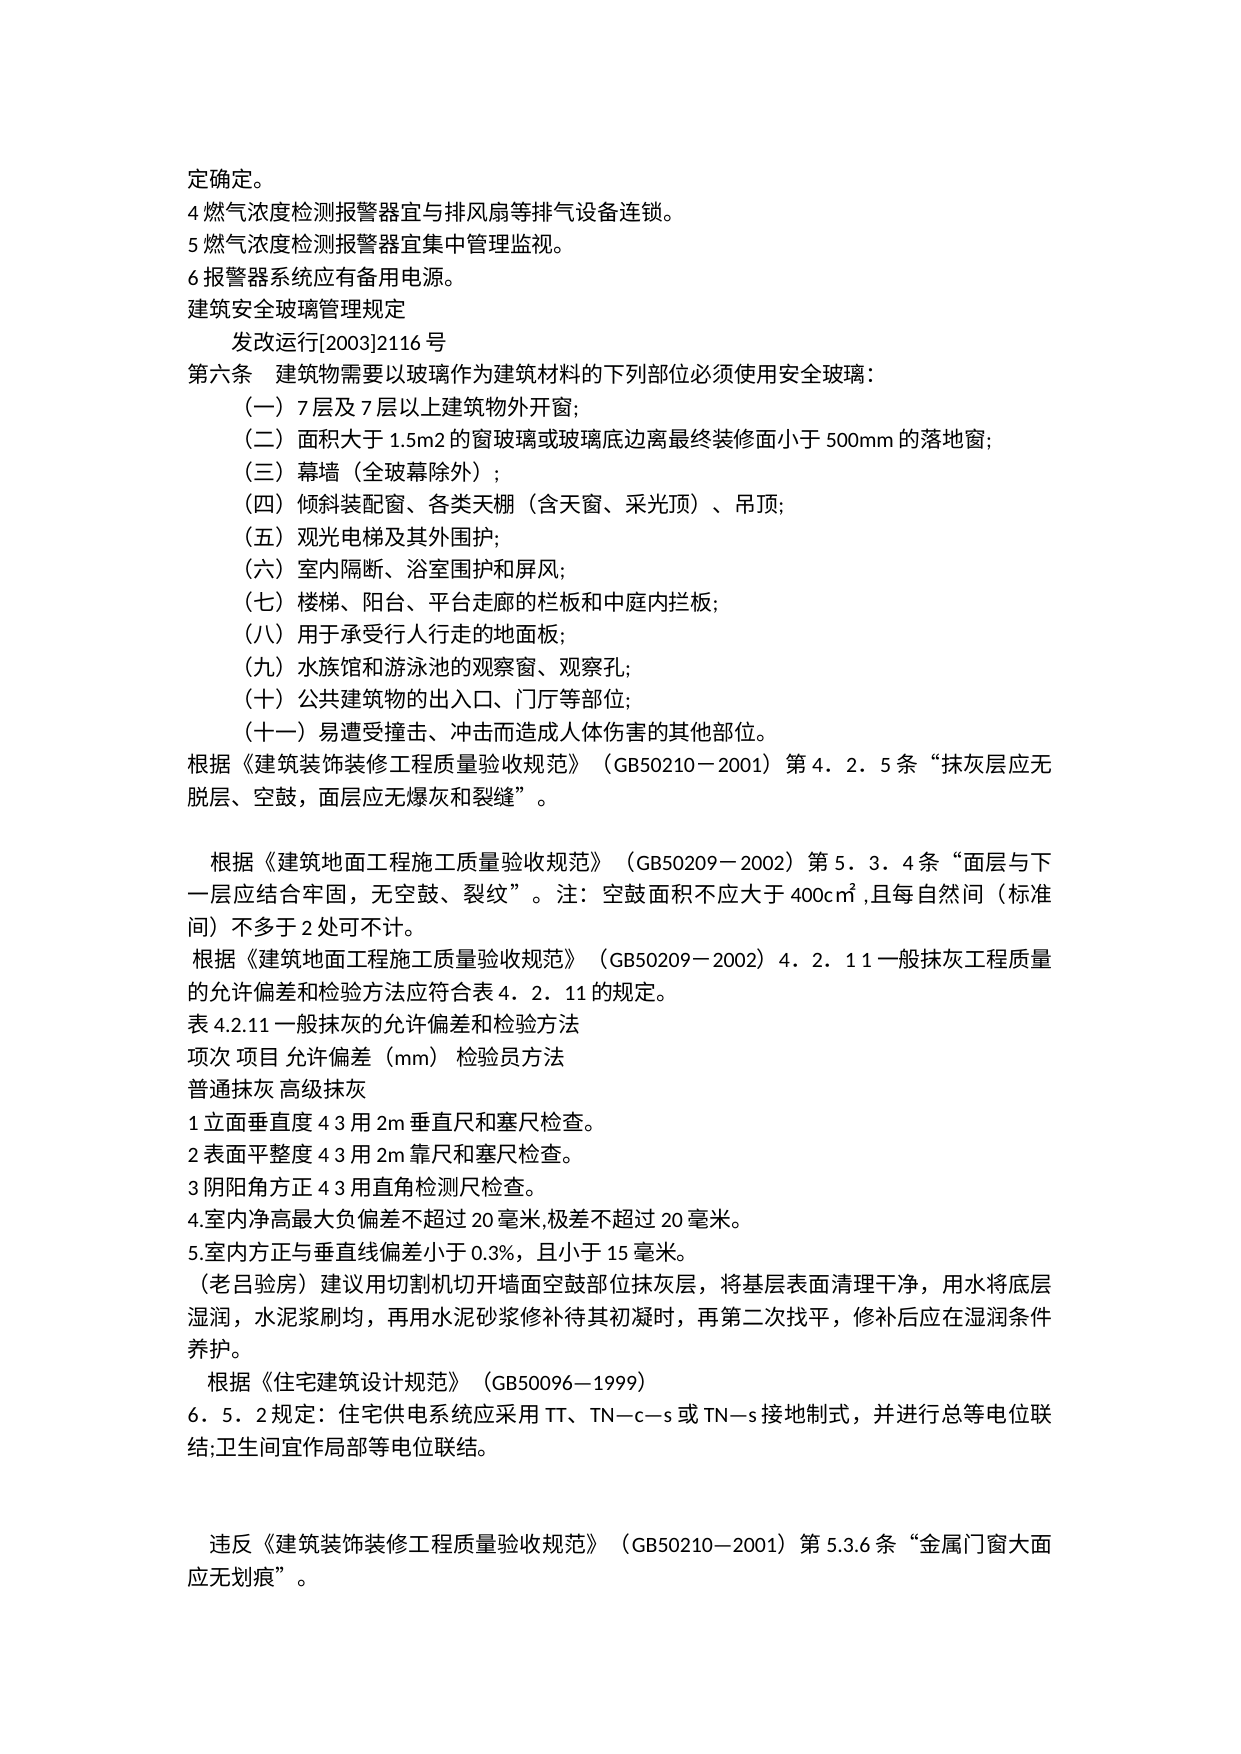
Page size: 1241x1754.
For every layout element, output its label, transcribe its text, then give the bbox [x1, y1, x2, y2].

text 4 燃气浓度检测报警器宜与排风扇等排气设备连锁。 [187, 194, 1053, 227]
text 5.室内方正与垂直线偏差小于0.3%，且小于15毫米。 [187, 1234, 1053, 1267]
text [187, 162, 1053, 194]
text 第六条 建筑物需要以玻璃作为建筑材料的下列部位必须使用安全玻璃： [187, 357, 1053, 389]
text （三）幕墙（全玻幕除外）; [187, 454, 1053, 487]
text 根据《建筑地面工程施工质量验收规范》（GB50209－2002）第5．3．4条“面层与下一层应结合牢固，无空鼓、裂纹”。注：空鼓面积不应大于400c㎡ ,且每自然间（标准间）不多于2处可不计。 [187, 844, 1053, 942]
text 4.室内净高最大负偏差不超过20毫米,极差不超过20毫米。 [187, 1202, 1053, 1234]
text （六）室内隔断、浴室围护和屏风; [187, 552, 1053, 584]
text 6 报警器系统应有备用电源。 [187, 259, 1053, 292]
text 根据《住宅建筑设计规范》（GB50096—1999） [187, 1364, 1053, 1397]
text （十）公共建筑物的出入口、门厅等部位; [187, 682, 1053, 714]
text （十一）易遭受撞击、冲击而造成人体伤害的其他部位。 [187, 714, 1053, 747]
text 1 立面垂直度 4 3 用2m垂直尺和塞尺检查。 [187, 1104, 1053, 1137]
text （二）面积大于1.5m2的窗玻璃或玻璃底边离最终装修面小于500mm的落地窗; [187, 422, 1053, 454]
text （九）水族馆和游泳池的观察窗、观察孔; [187, 649, 1053, 682]
text （七）楼梯、阳台、平台走廊的栏板和中庭内拦板; [187, 584, 1053, 617]
text （一）7层及7层以上建筑物外开窗; [187, 389, 1053, 422]
text 根据《建筑地面工程施工质量验收规范》（GB50209－2002）4．2．1 1 一般抹灰工程质量的允许偏差和检验方法应符合表4．2．11的规定。 [187, 942, 1053, 1007]
text 建筑安全玻璃管理规定 [187, 292, 1053, 324]
text （八）用于承受行人行走的地面板; [187, 617, 1053, 649]
text 5 燃气浓度检测报警器宜集中管理监视。 [187, 227, 1053, 259]
text （老吕验房）建议用切割机切开墙面空鼓部位抹灰层，将基层表面清理干净，用水将底层湿润，水泥浆刷均，再用水泥砂浆修补待其初凝时，再第二次找平，修补后应在湿润条件养护。 [187, 1267, 1053, 1364]
text 项次 项目 允许偏差（mm） 检验员方法 [187, 1039, 1053, 1072]
text 2 表面平整度 4 3 用2m靠尺和塞尺检查。 [187, 1137, 1053, 1169]
text 表4.2.11 一般抹灰的允许偏差和检验方法 [187, 1007, 1053, 1039]
text 根据《建筑装饰装修工程质量验收规范》（GB50210－2001）第4．2．5条“抹灰层应无脱层、空鼓，面层应无爆灰和裂缝”。 [187, 747, 1053, 812]
text （五）观光电梯及其外围护; [187, 519, 1053, 552]
text 普通抹灰 高级抹灰 [187, 1072, 1053, 1104]
text 违反《建筑装饰装修工程质量验收规范》（GB50210—2001）第5.3.6条“金属门窗大面应无划痕”。 [187, 1527, 1053, 1592]
text 6．5．2规定：住宅供电系统应采用TT、TN—c—s或TN—s接地制式，并进行总等电位联结;卫生间宜作局部等电位联结。 [187, 1397, 1053, 1462]
text 3 阴阳角方正 4 3 用直角检测尺检查。 [187, 1169, 1053, 1202]
text 发改运行[2003]2116号 [187, 324, 1053, 357]
text （四）倾斜装配窗、各类天棚（含天窗、采光顶）、吊顶; [187, 487, 1053, 519]
